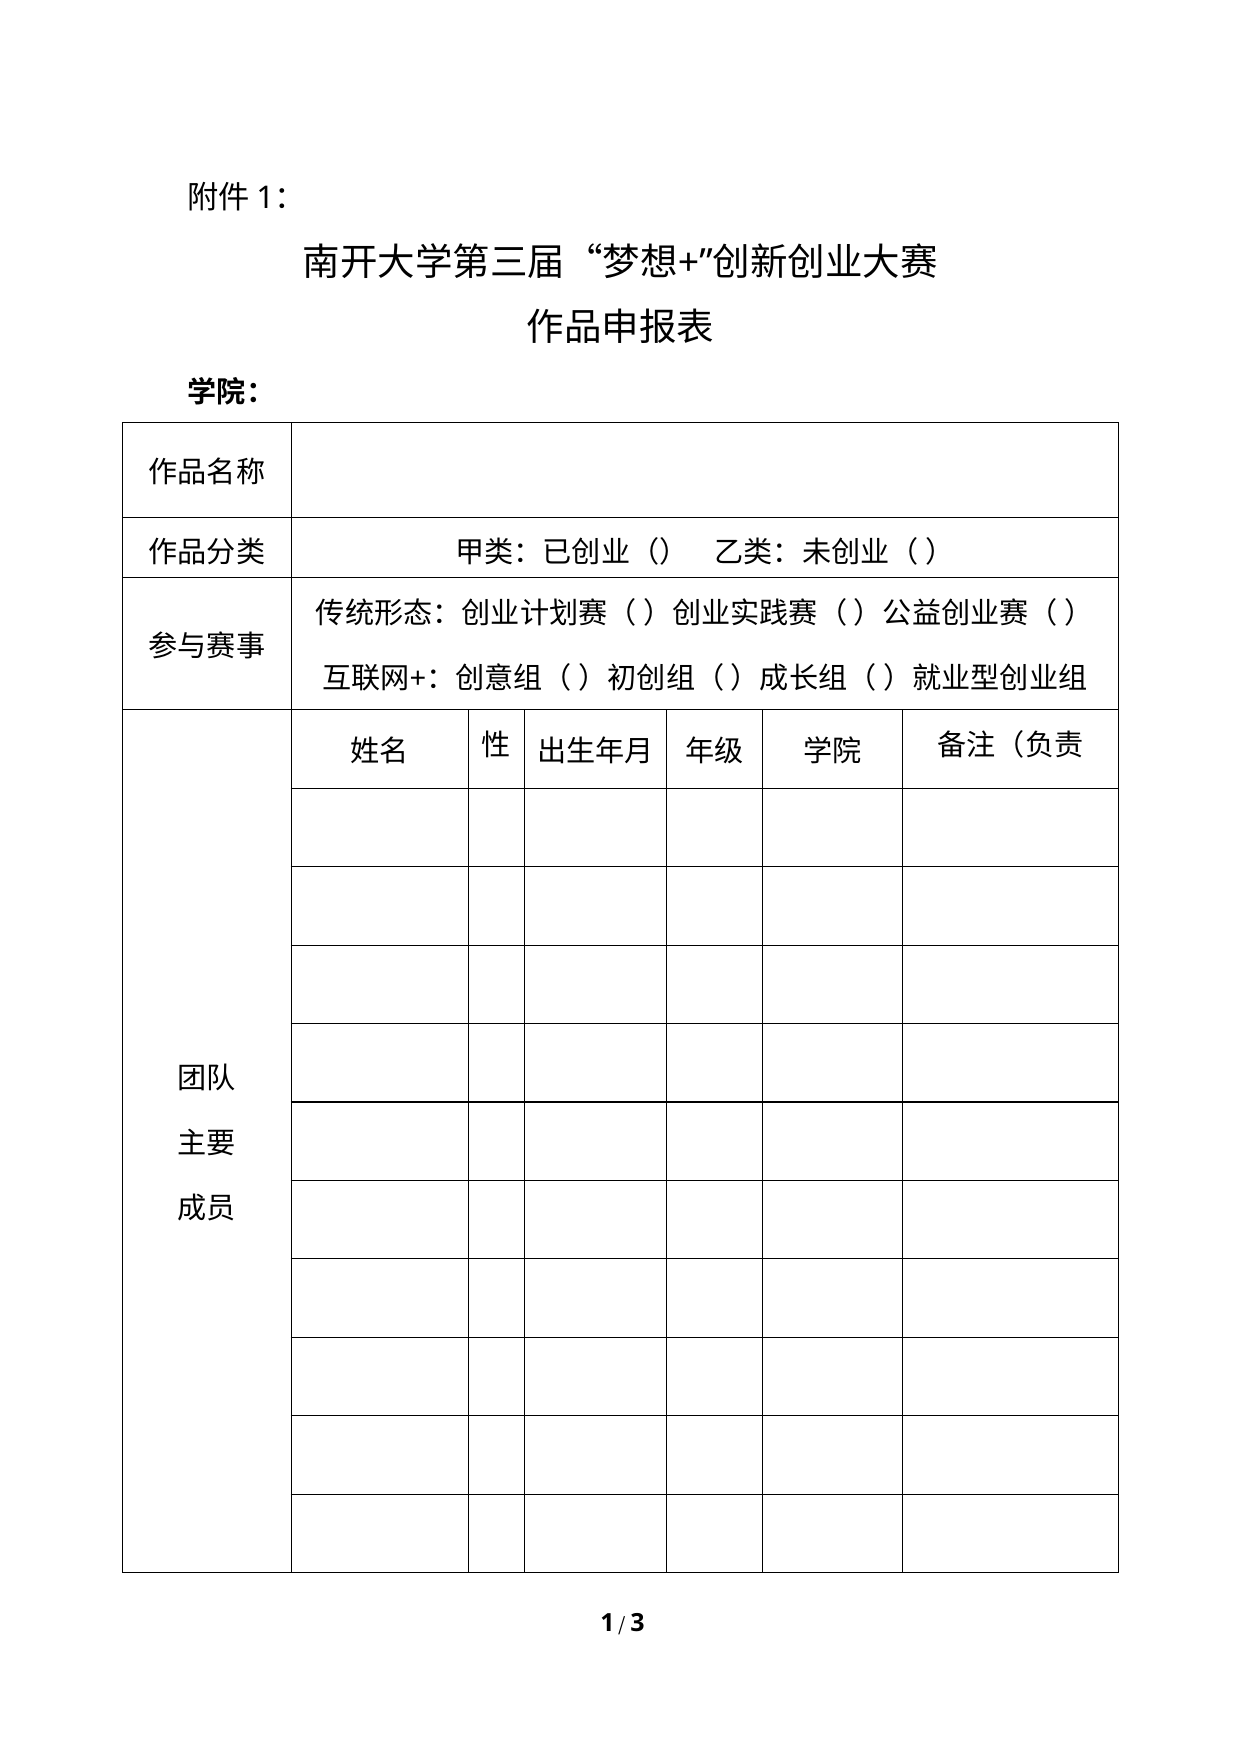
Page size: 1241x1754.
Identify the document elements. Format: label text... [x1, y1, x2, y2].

table_cell [903, 1259, 1118, 1337]
table_cell [667, 1259, 762, 1337]
table_cell [292, 1416, 468, 1494]
table_cell [469, 1024, 524, 1101]
table_cell 性别 [469, 710, 524, 788]
table_cell [763, 946, 902, 1023]
table_cell [763, 1024, 902, 1101]
table_cell [903, 1338, 1118, 1415]
table_cell 备注（负责人） [903, 710, 1118, 788]
table_cell [667, 946, 762, 1023]
table_cell [763, 867, 902, 944]
table_cell [903, 1024, 1118, 1101]
table_cell 姓名 [292, 710, 468, 788]
table_cell [667, 789, 762, 866]
table_cell [903, 1416, 1118, 1494]
table_cell [903, 1495, 1118, 1572]
table_cell [903, 789, 1118, 866]
table_cell [292, 1103, 468, 1180]
table_header 作品名称 [123, 423, 291, 517]
table_cell [469, 867, 524, 944]
table_cell [763, 789, 902, 866]
table_cell [525, 1338, 666, 1415]
table_cell [525, 1416, 666, 1494]
table_cell [292, 946, 468, 1023]
table_cell [903, 867, 1118, 944]
table_cell [469, 1495, 524, 1572]
table_cell [525, 946, 666, 1023]
table_cell [292, 1259, 468, 1337]
table_cell [763, 1338, 902, 1415]
table_cell [292, 1495, 468, 1572]
table_cell [292, 1181, 468, 1258]
table_cell [903, 1103, 1118, 1180]
table_cell [469, 946, 524, 1023]
table_cell [525, 1103, 666, 1180]
table_cell 传统形态：创业计划赛（ ）创业实践赛（ ）公益创业赛（ ） 互联网+：创意组（ ）初创组（ ）成长组（ ）就业型创业组（ ） [292, 578, 1118, 709]
table_cell [667, 1181, 762, 1258]
text 学院： [187, 357, 1053, 422]
table_cell 参与赛事 [123, 578, 291, 709]
table_cell 甲类：已创业（） 乙类：未创业（ ） [292, 518, 1118, 577]
table_cell [525, 1495, 666, 1572]
table_cell [469, 1259, 524, 1337]
table_cell 年级 [667, 710, 762, 788]
table_cell [763, 1416, 902, 1494]
table_cell [525, 789, 666, 866]
text 作品申报表 [187, 292, 1053, 357]
table_cell [469, 1338, 524, 1415]
table_cell [667, 1416, 762, 1494]
table_cell 出生年月 [525, 710, 666, 788]
table_cell [667, 1103, 762, 1180]
table_cell [292, 867, 468, 944]
table_cell [763, 1495, 902, 1572]
table_cell [469, 1103, 524, 1180]
table_cell 作品分类 [123, 518, 291, 577]
table_cell [667, 867, 762, 944]
table_cell [292, 1024, 468, 1101]
table_cell [525, 1259, 666, 1337]
table_cell [292, 1338, 468, 1415]
table_cell [667, 1495, 762, 1572]
table_cell [667, 1024, 762, 1101]
table_cell [525, 1181, 666, 1258]
table_cell [763, 1181, 902, 1258]
table_cell 学院 [763, 710, 902, 788]
table_cell [903, 946, 1118, 1023]
table_cell [469, 1181, 524, 1258]
table_cell [525, 867, 666, 944]
table_cell [525, 1024, 666, 1101]
table_cell [469, 789, 524, 866]
text 附件1： [187, 162, 1053, 227]
table_cell [903, 1181, 1118, 1258]
table_cell [667, 1338, 762, 1415]
text 南开大学第三届“梦想+”创新创业大赛 [187, 227, 1053, 292]
table_cell [469, 1416, 524, 1494]
table_cell [763, 1103, 902, 1180]
table_cell [763, 1259, 902, 1337]
table_cell 团队 主要 成员 [123, 710, 291, 1572]
table_header [292, 423, 1118, 517]
table_cell [292, 789, 468, 866]
